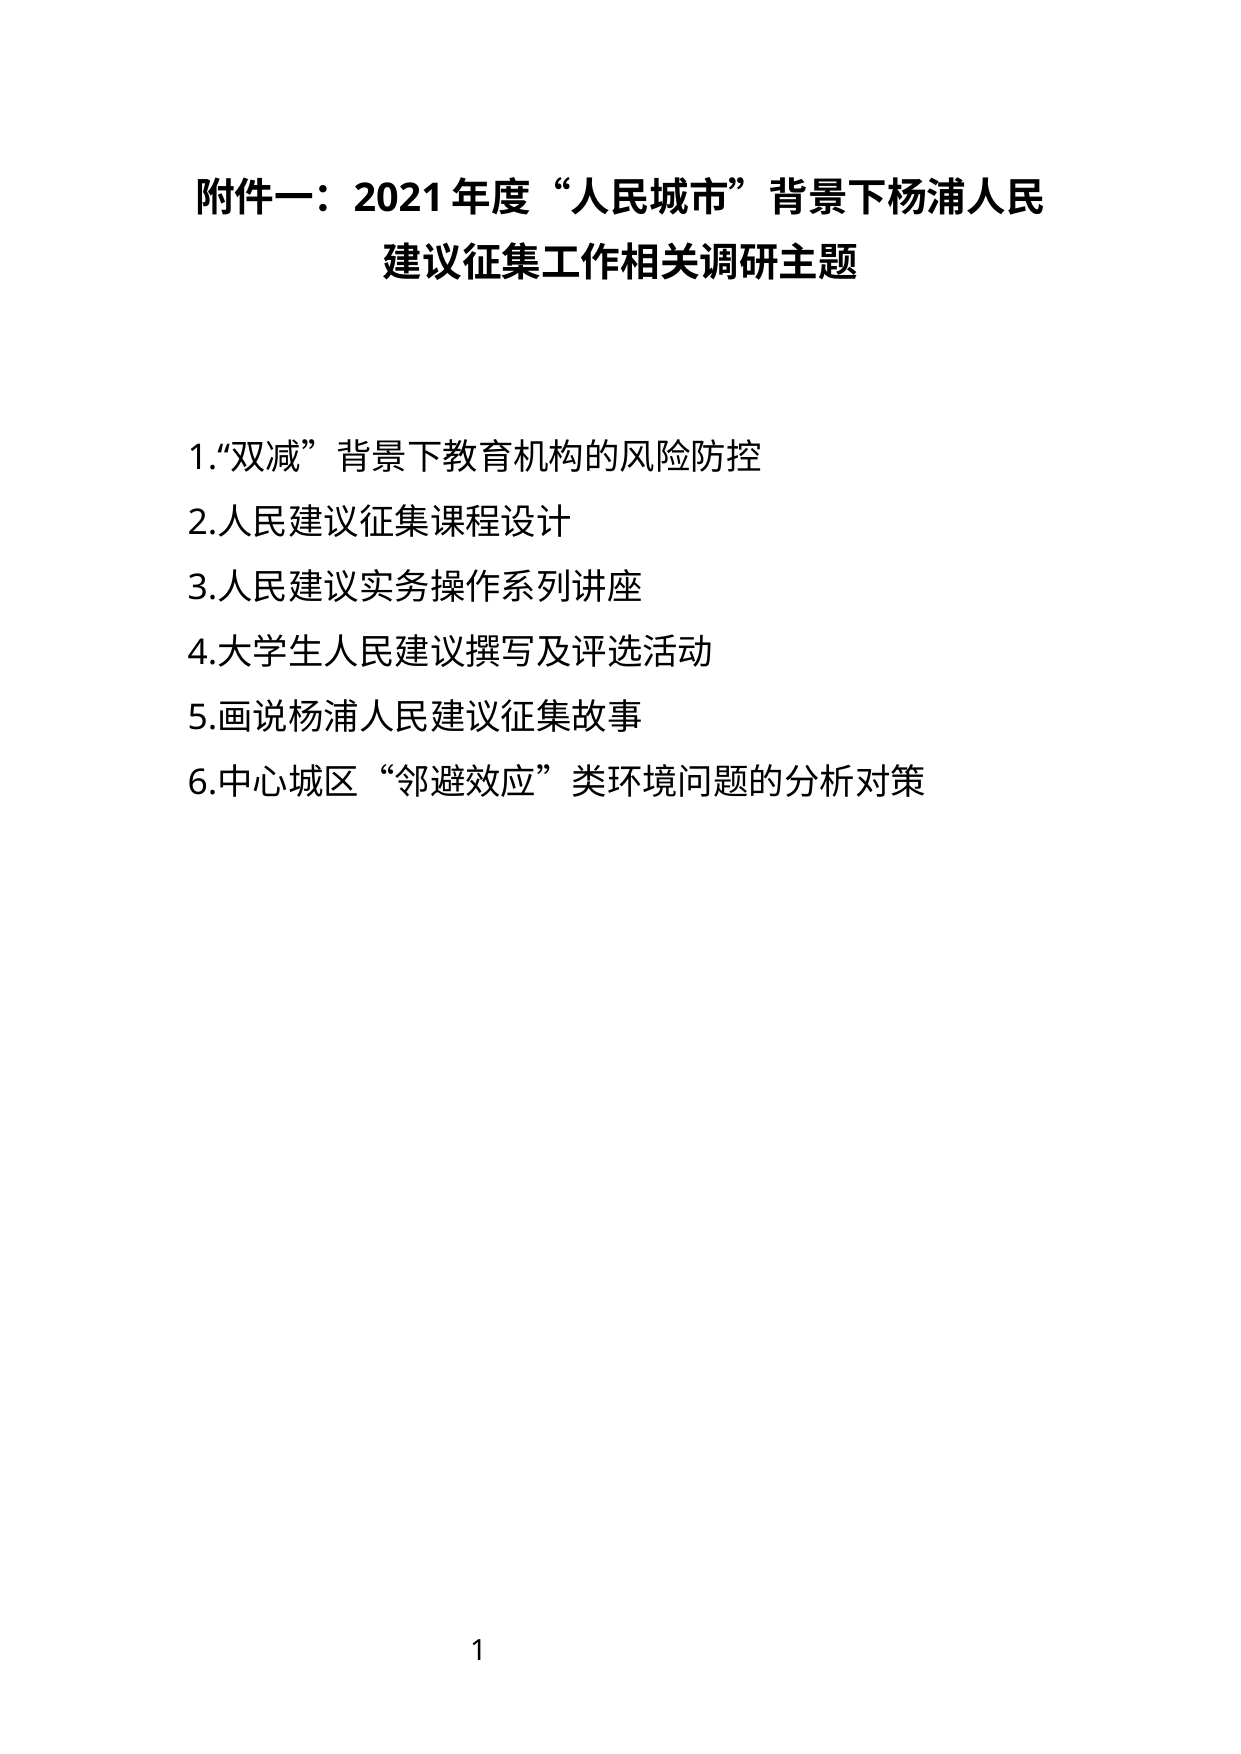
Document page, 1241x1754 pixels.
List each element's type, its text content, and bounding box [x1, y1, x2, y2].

text 3.人民建议实务操作系列讲座 [187, 552, 1053, 617]
text 6.中心城区“邻避效应”类环境问题的分析对策 [187, 747, 1053, 812]
text 4.大学生人民建议撰写及评选活动 [187, 617, 1053, 682]
text 附件一：2021年度“人民城市”背景下杨浦人民建议征集工作相关调研主题 [187, 162, 1053, 292]
text 5.画说杨浦人民建议征集故事 [187, 682, 1053, 747]
text 2.人民建议征集课程设计 [187, 487, 1053, 552]
text 1.“双减”背景下教育机构的风险防控 [187, 422, 1053, 487]
